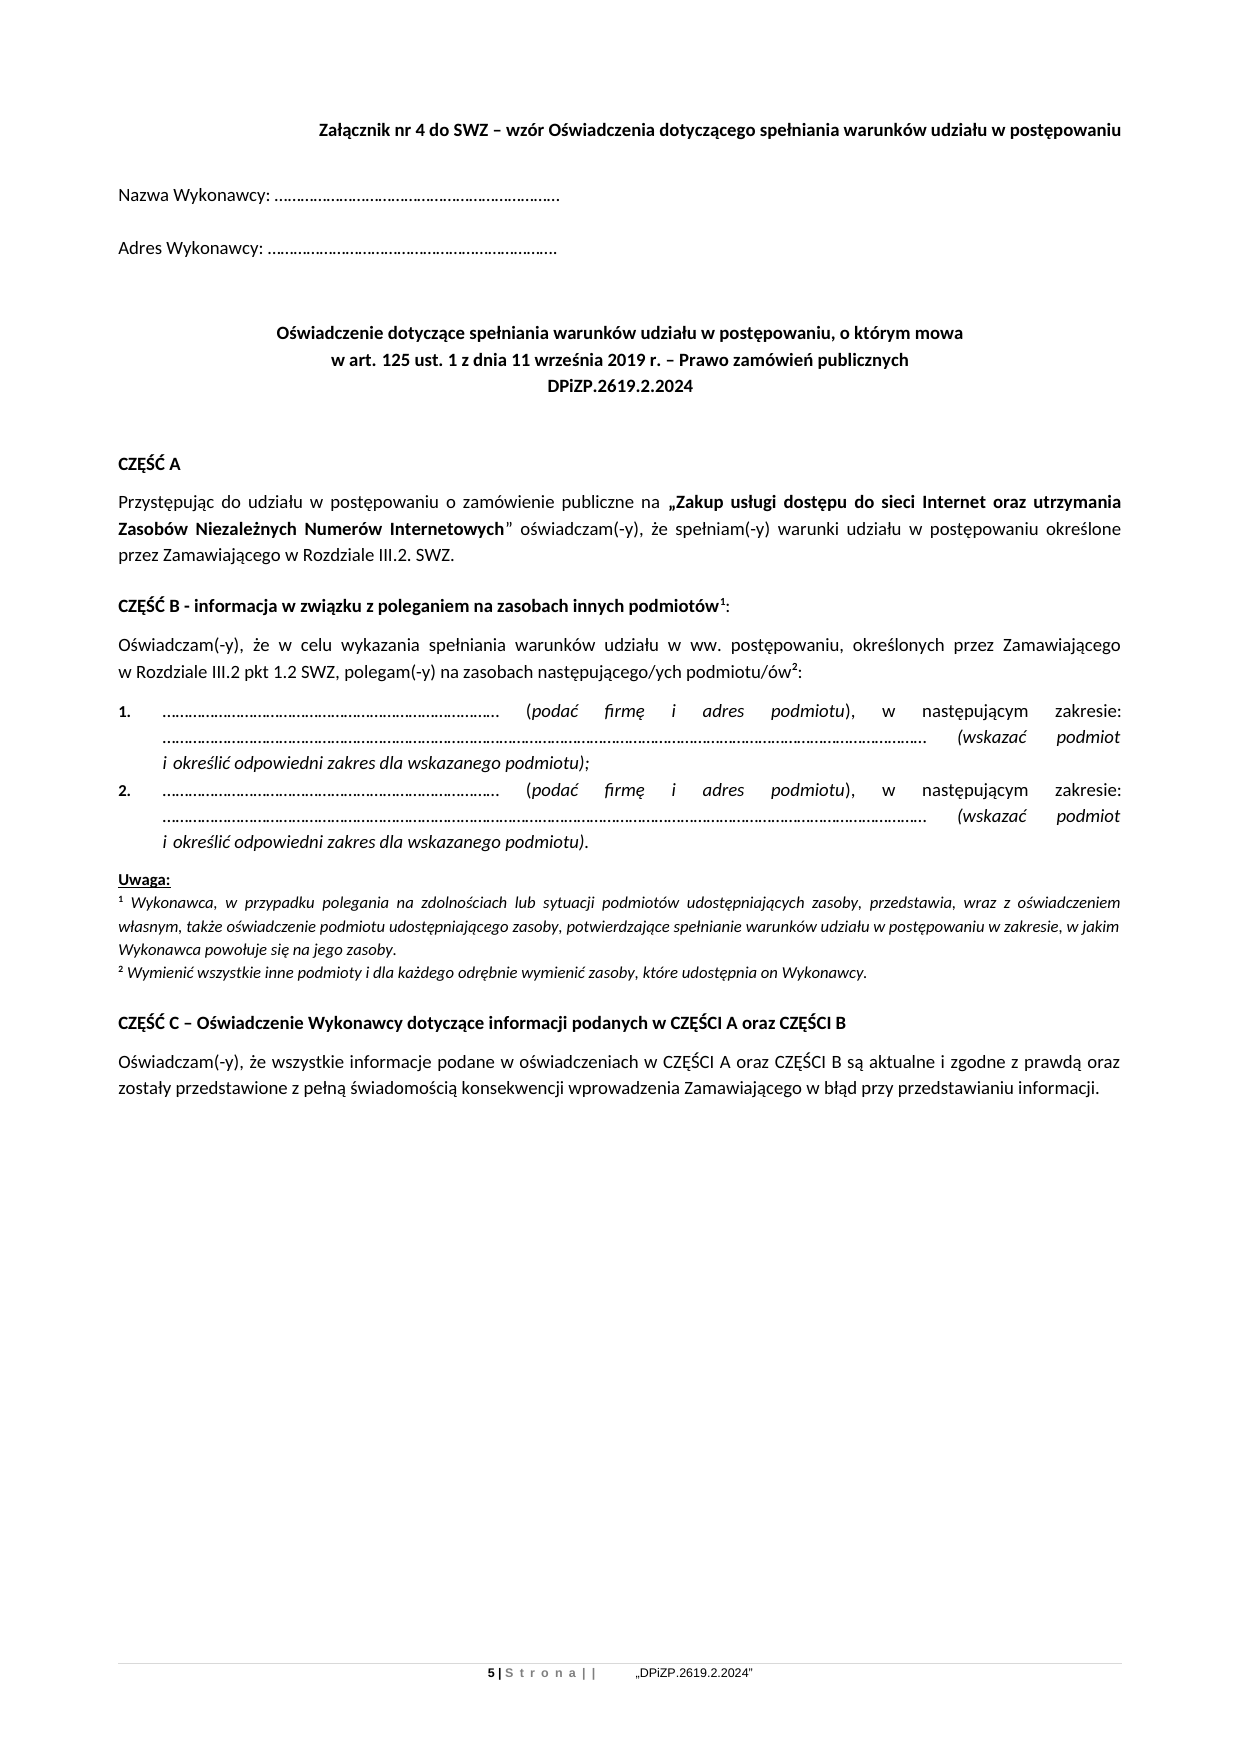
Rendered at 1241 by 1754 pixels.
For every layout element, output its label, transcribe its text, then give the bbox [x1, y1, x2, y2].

list …………………………………………………………………… (podać firmę i adres podmiotu), w następującym zakresie: …………………………………………………………………………………………………………………………………………………………… (wskazać podmiot i określić odpowiedni zakres dla wskazanego podmiotu). [118, 778, 1122, 853]
text Załącznik nr 4 do SWZ – wzór Oświadczenia dotyczącego spełniania warunków udziału w postępowaniu [118, 118, 1122, 141]
text Przystępując do udziału w postępowaniu o zamówienie publiczne na „Zakup usługi dostępu do sieci Internet oraz utrzymania Zasobów Niezależnych Numerów Internetowych” oświadczam(-y), że spełniam(-y) warunki udziału w postępowaniu określone przez Zamawiającego w Rozdziale III.2. SWZ. [118, 491, 1122, 566]
text DPiZP.2619.2.2024 [118, 374, 1122, 397]
text Nazwa Wykonawcy: ………………………………………………………… [118, 183, 1122, 206]
text 1 Wykonawca, w przypadku polegania na zdolnościach lub sytuacji podmiotów udostępniających zasoby, przedstawia, wraz z oświadczeniem własnym, także oświadczenie podmiotu udostępniającego zasoby, potwierdzające spełnianie warunków udziału w postępowaniu w zakresie, w jakim Wykonawca powołuje się na jego zasoby. [118, 893, 1122, 960]
text CZĘŚĆ C – Oświadczenie Wykonawcy dotyczące informacji podanych w CZĘŚCI A oraz CZĘŚCI B [118, 1011, 1122, 1034]
text Oświadczenie dotyczące spełniania warunków udziału w postępowaniu, o którym mowa [118, 321, 1122, 344]
text w art. 125 ust. 1 z dnia 11 września 2019 r. – Prawo zamówień publicznych [118, 348, 1122, 371]
text Oświadczam(-y), że w celu wykazania spełniania warunków udziału w ww. postępowaniu, określonych przez Zamawiającego w Rozdziale III.2 pkt 1.2 SWZ, polegam(-y) na zasobach następującego/ych podmiotu/ów2: [118, 633, 1122, 683]
text CZĘŚĆ A [118, 452, 1122, 475]
text Oświadczam(-y), że wszystkie informacje podane w oświadczeniach w CZĘŚCI A oraz CZĘŚCI B są aktualne i zgodne z prawdą oraz zostały przedstawione z pełną świadomością konsekwencji wprowadzenia Zamawiającego w błąd przy przedstawianiu informacji. [118, 1050, 1122, 1099]
text CZĘŚĆ B - informacja w związku z poleganiem na zasobach innych podmiotów1: [118, 595, 1122, 618]
text Uwaga: [118, 869, 1122, 890]
list …………………………………………………………………… (podać firmę i adres podmiotu), w następującym zakresie: …………………………………………………………………………………………………………………………………………………………… (wskazać podmiot i określić odpowiedni zakres dla wskazanego podmiotu); [118, 699, 1122, 774]
text Adres Wykonawcy: …………………………………………………………. [118, 236, 1122, 259]
text 2 Wymienić wszystkie inne podmioty i dla każdego odrębnie wymienić zasoby, które udostępnia on Wykonawcy. [118, 963, 1122, 983]
